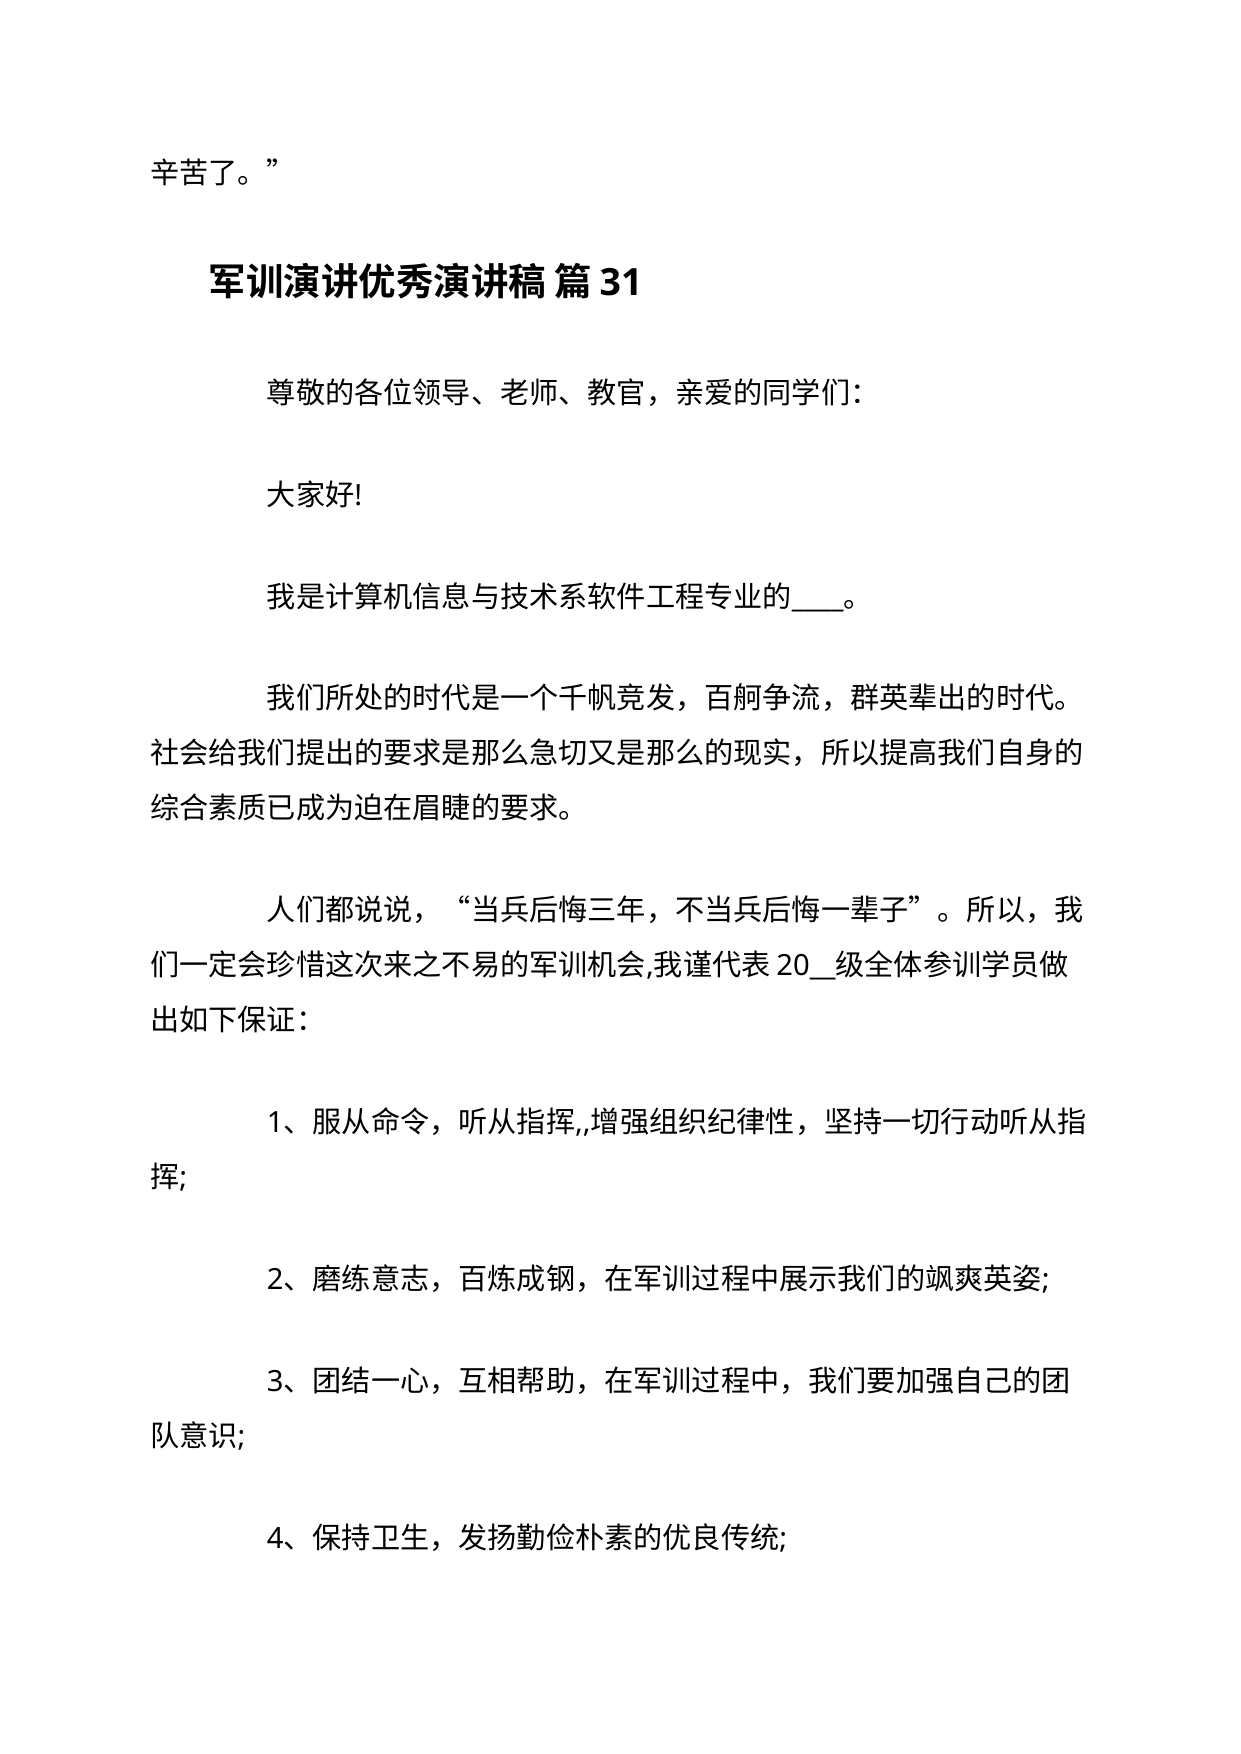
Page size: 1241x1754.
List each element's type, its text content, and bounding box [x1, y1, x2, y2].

text 4、保持卫生，发扬勤俭朴素的优良传统; [150, 1514, 1090, 1557]
text 2、磨练意志，百炼成钢，在军训过程中展示我们的飒爽英姿; [150, 1255, 1090, 1298]
text 大家好! [150, 471, 1090, 513]
text 人们都说说，“当兵后悔三年，不当兵后悔一辈子”。所以，我们一定会珍惜这次来之不易的军训机会,我谨代表20__级全体参训学员做出如下保证： [150, 887, 1090, 1039]
text 尊敬的各位领导、老师、教官，亲爱的同学们： [150, 369, 1090, 412]
text 军训演讲优秀演讲稿 篇31 [150, 252, 1090, 306]
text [150, 150, 1090, 192]
text 1、服从命令，听从指挥,,增强组织纪律性，坚持一切行动听从指挥; [150, 1098, 1090, 1196]
text 我们所处的时代是一个千帆竞发，百舸争流，群英辈出的时代。社会给我们提出的要求是那么急切又是那么的现实，所以提高我们自身的综合素质已成为迫在眉睫的要求。 [150, 675, 1090, 827]
text 3、团结一心，互相帮助，在军训过程中，我们要加强自己的团队意识; [150, 1357, 1090, 1455]
text 我是计算机信息与技术系软件工程专业的____。 [150, 573, 1090, 616]
